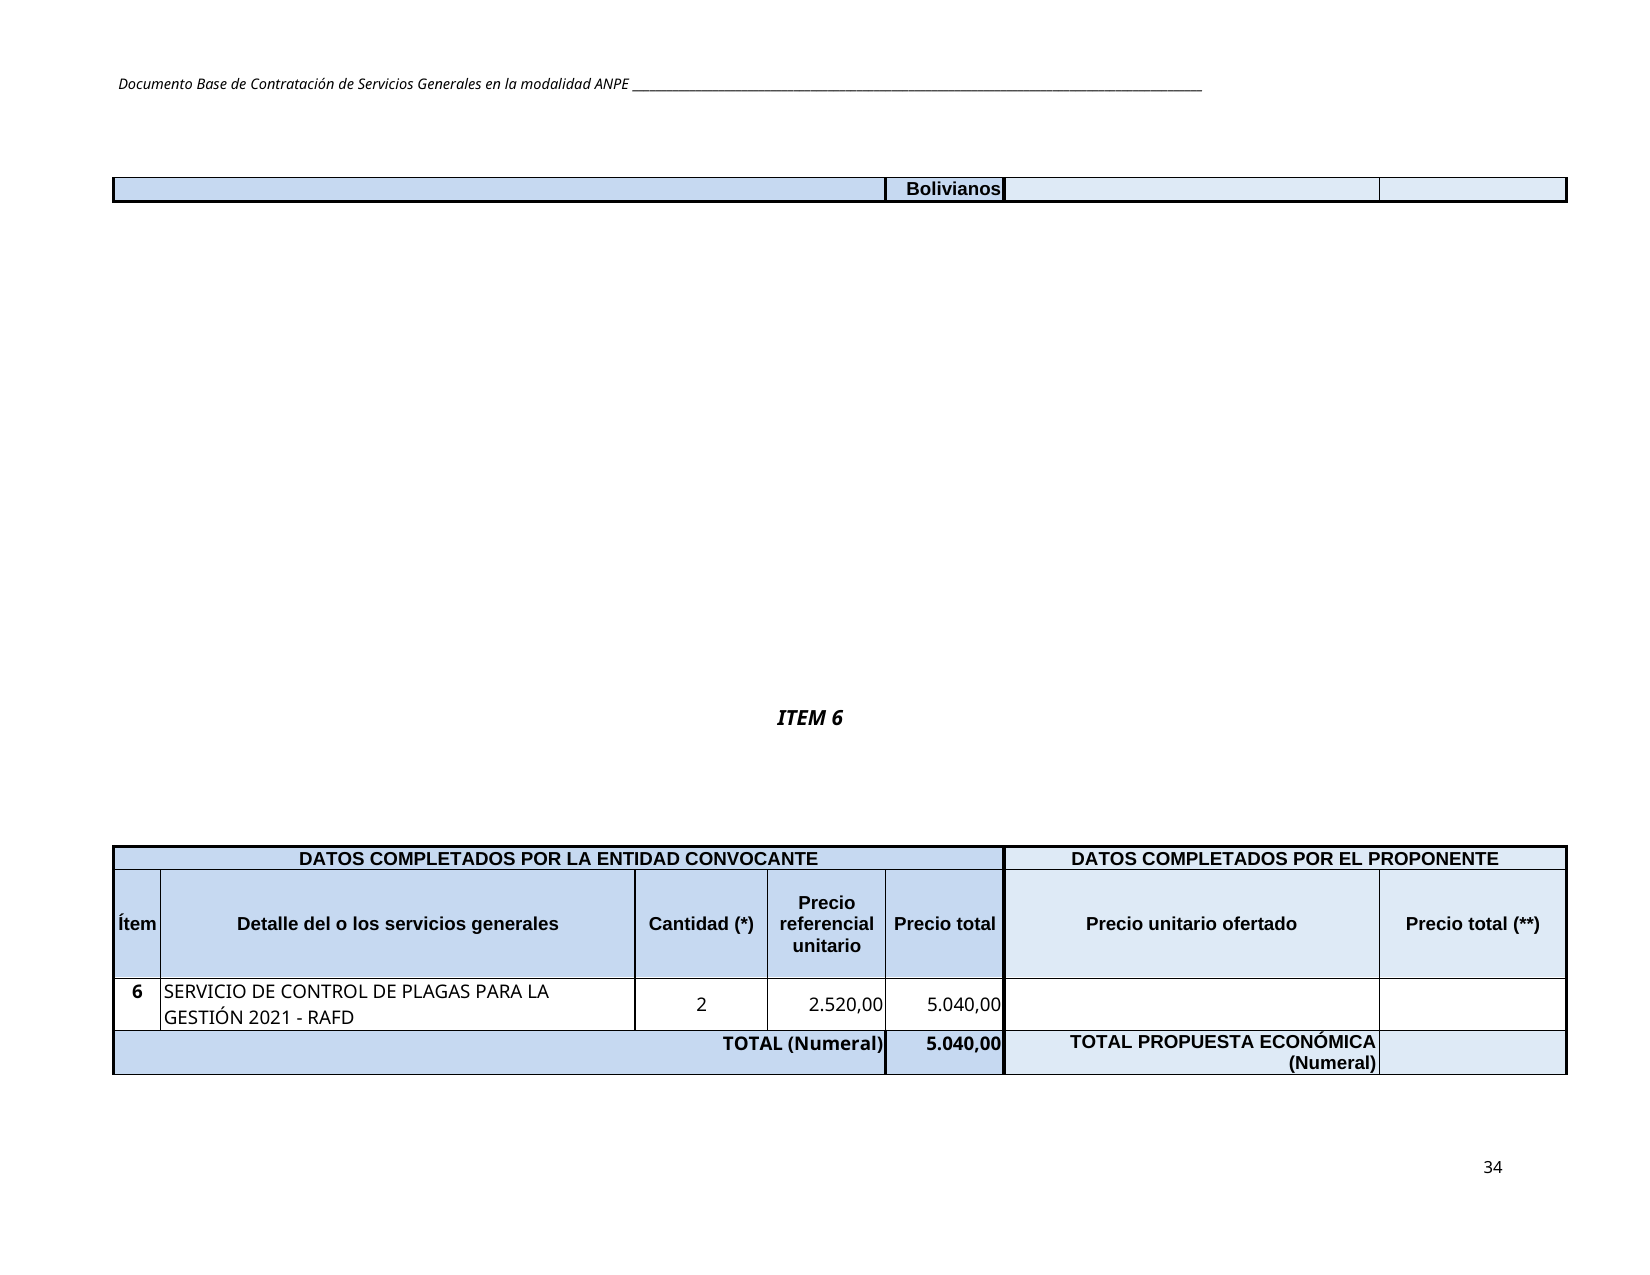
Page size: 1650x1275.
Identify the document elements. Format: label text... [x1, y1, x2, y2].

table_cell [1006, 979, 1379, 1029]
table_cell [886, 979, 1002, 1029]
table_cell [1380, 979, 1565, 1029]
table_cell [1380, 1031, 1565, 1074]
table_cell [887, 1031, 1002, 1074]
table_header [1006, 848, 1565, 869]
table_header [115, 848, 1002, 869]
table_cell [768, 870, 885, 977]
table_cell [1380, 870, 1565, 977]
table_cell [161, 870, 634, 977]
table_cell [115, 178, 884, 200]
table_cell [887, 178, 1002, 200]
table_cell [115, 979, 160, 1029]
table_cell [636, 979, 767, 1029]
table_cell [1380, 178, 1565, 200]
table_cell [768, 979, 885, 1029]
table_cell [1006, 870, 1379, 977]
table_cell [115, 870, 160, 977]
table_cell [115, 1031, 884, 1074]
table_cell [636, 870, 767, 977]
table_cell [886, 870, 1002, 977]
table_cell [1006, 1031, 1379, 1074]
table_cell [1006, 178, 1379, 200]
text ITEM 6 [118, 703, 1502, 731]
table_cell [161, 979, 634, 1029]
